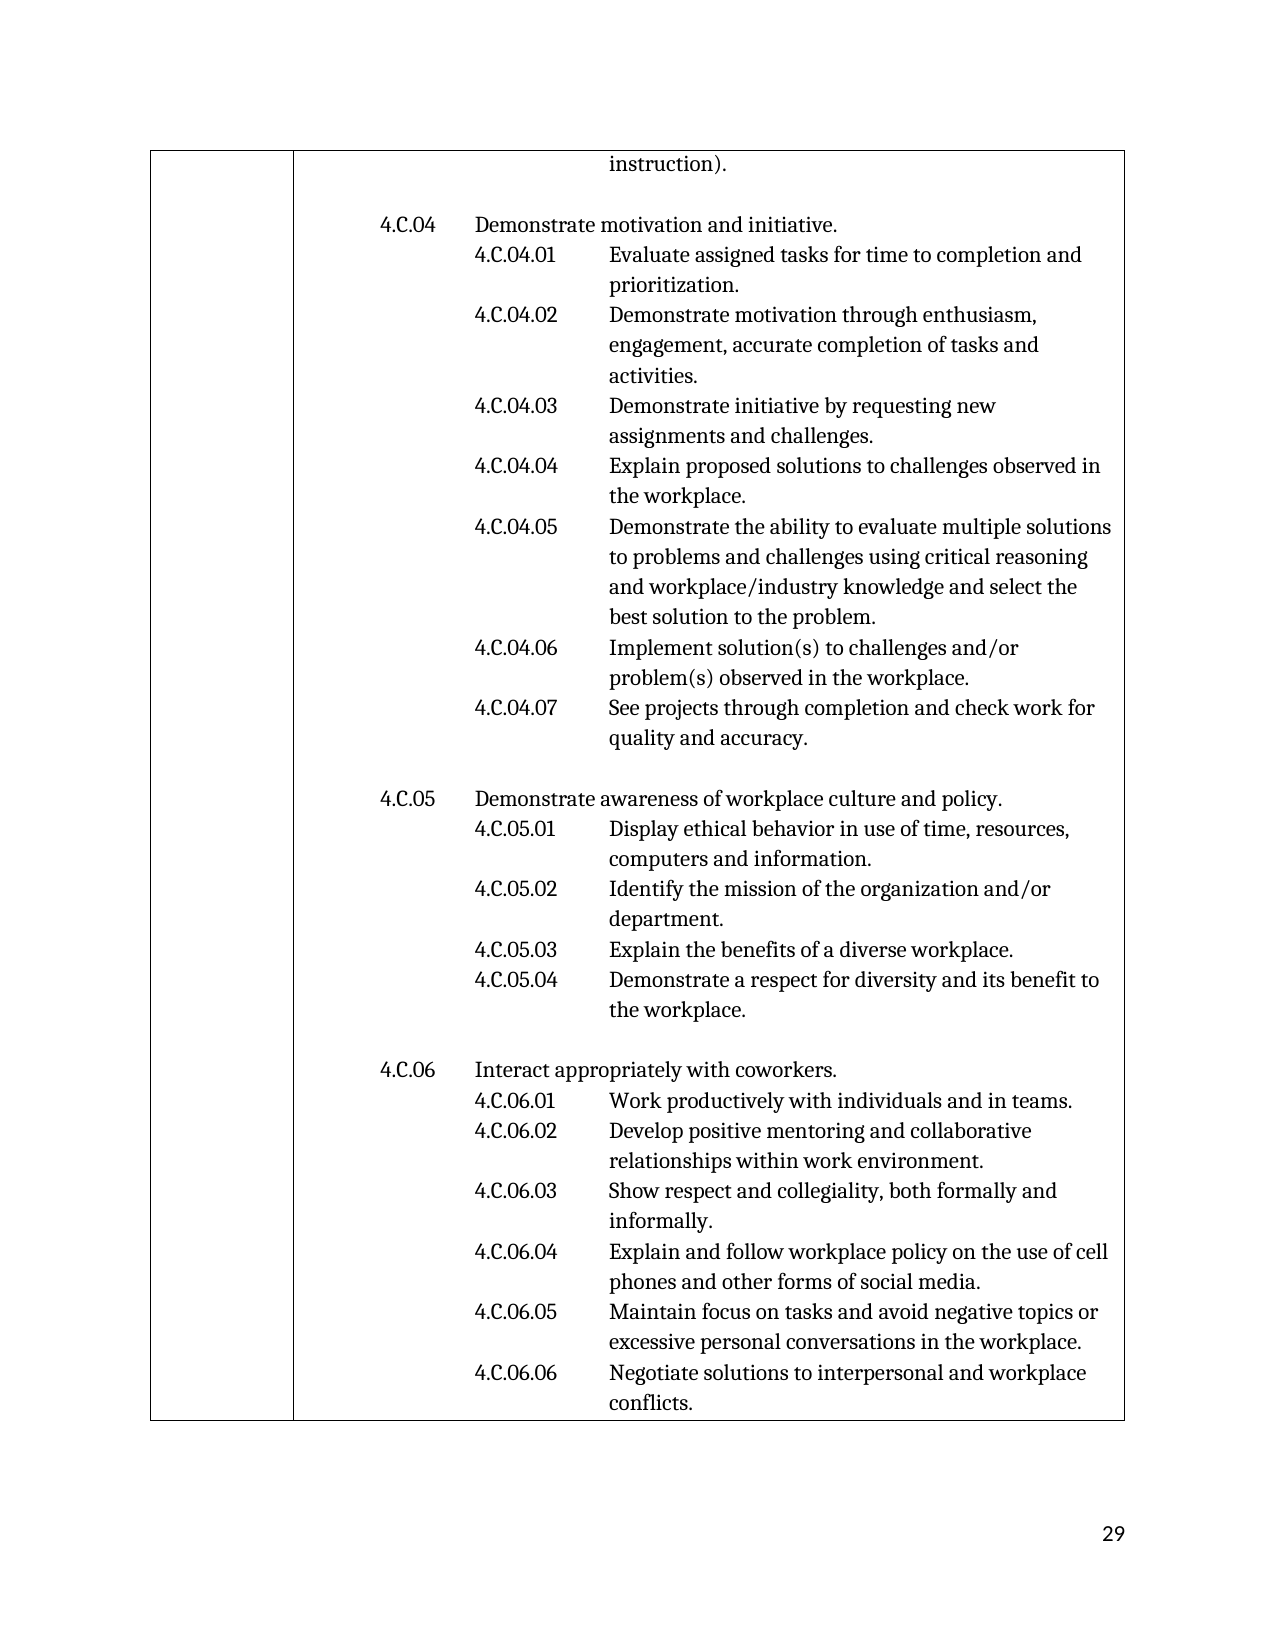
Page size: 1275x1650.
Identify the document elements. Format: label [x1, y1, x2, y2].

table_cell [294, 151, 1124, 1420]
table_cell [151, 151, 293, 1420]
